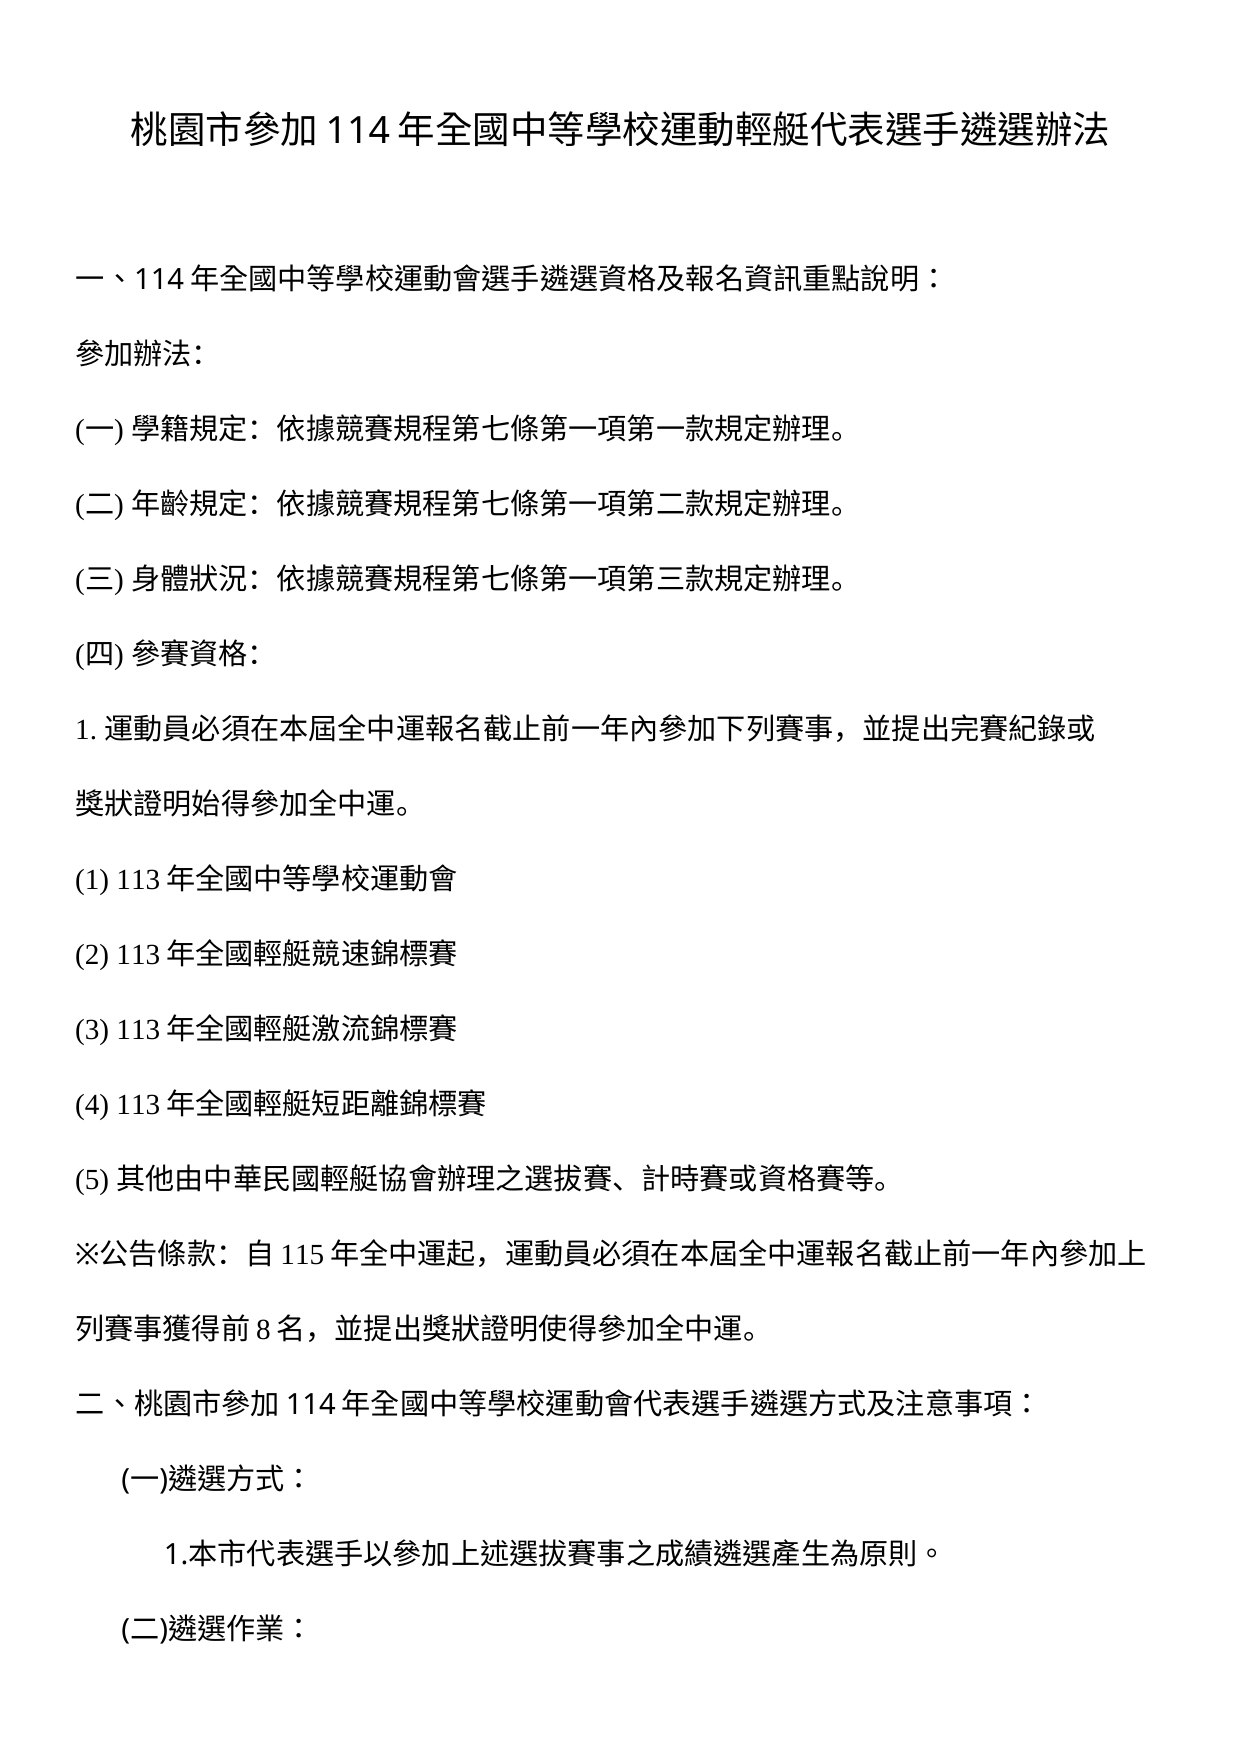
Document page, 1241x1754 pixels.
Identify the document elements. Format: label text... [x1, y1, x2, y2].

text (1) 113年全國中等學校運動會 [75, 839, 1165, 914]
text 1. 運動員必須在本屆全中運報名截止前一年內參加下列賽事，並提出完賽紀錄或 [75, 689, 1165, 764]
text 一、114年全國中等學校運動會選手遴選資格及報名資訊重點說明： [76, 239, 1165, 314]
text (四) 參賽資格： [75, 614, 1165, 689]
text (二) 年齡規定：依據競賽規程第七條第一項第二款規定辦理。 [75, 464, 1165, 539]
text (4) 113年全國輕艇短距離錦標賽 [75, 1064, 1165, 1139]
text (三) 身體狀況：依據競賽規程第七條第一項第三款規定辦理。 [75, 539, 1165, 614]
text ※公告條款：自115年全中運起，運動員必須在本屆全中運報名截止前一年內參加上列賽事獲得前8名，並提出獎狀證明使得參加全中運。 [75, 1214, 1165, 1364]
text 參加辦法： [75, 314, 1165, 389]
text 桃園市參加114年全國中等學校運動輕艇代表選手遴選辦法 [75, 89, 1165, 164]
text (2) 113年全國輕艇競速錦標賽 [75, 914, 1165, 989]
text (一) 學籍規定：依據競賽規程第七條第一項第一款規定辦理。 [75, 389, 1165, 464]
text (一)遴選方式： [121, 1439, 1165, 1514]
text 1.本市代表選手以參加上述選拔賽事之成績遴選產生為原則。 [164, 1514, 1165, 1589]
text (5) 其他由中華民國輕艇協會辦理之選拔賽、計時賽或資格賽等。 [75, 1139, 1165, 1214]
text 獎狀證明始得參加全中運。 [75, 764, 1165, 839]
text (二)遴選作業： [121, 1589, 1165, 1664]
text (3) 113年全國輕艇激流錦標賽 [75, 989, 1165, 1064]
text 二、桃園市參加114年全國中等學校運動會代表選手遴選方式及注意事項： [76, 1364, 1165, 1439]
